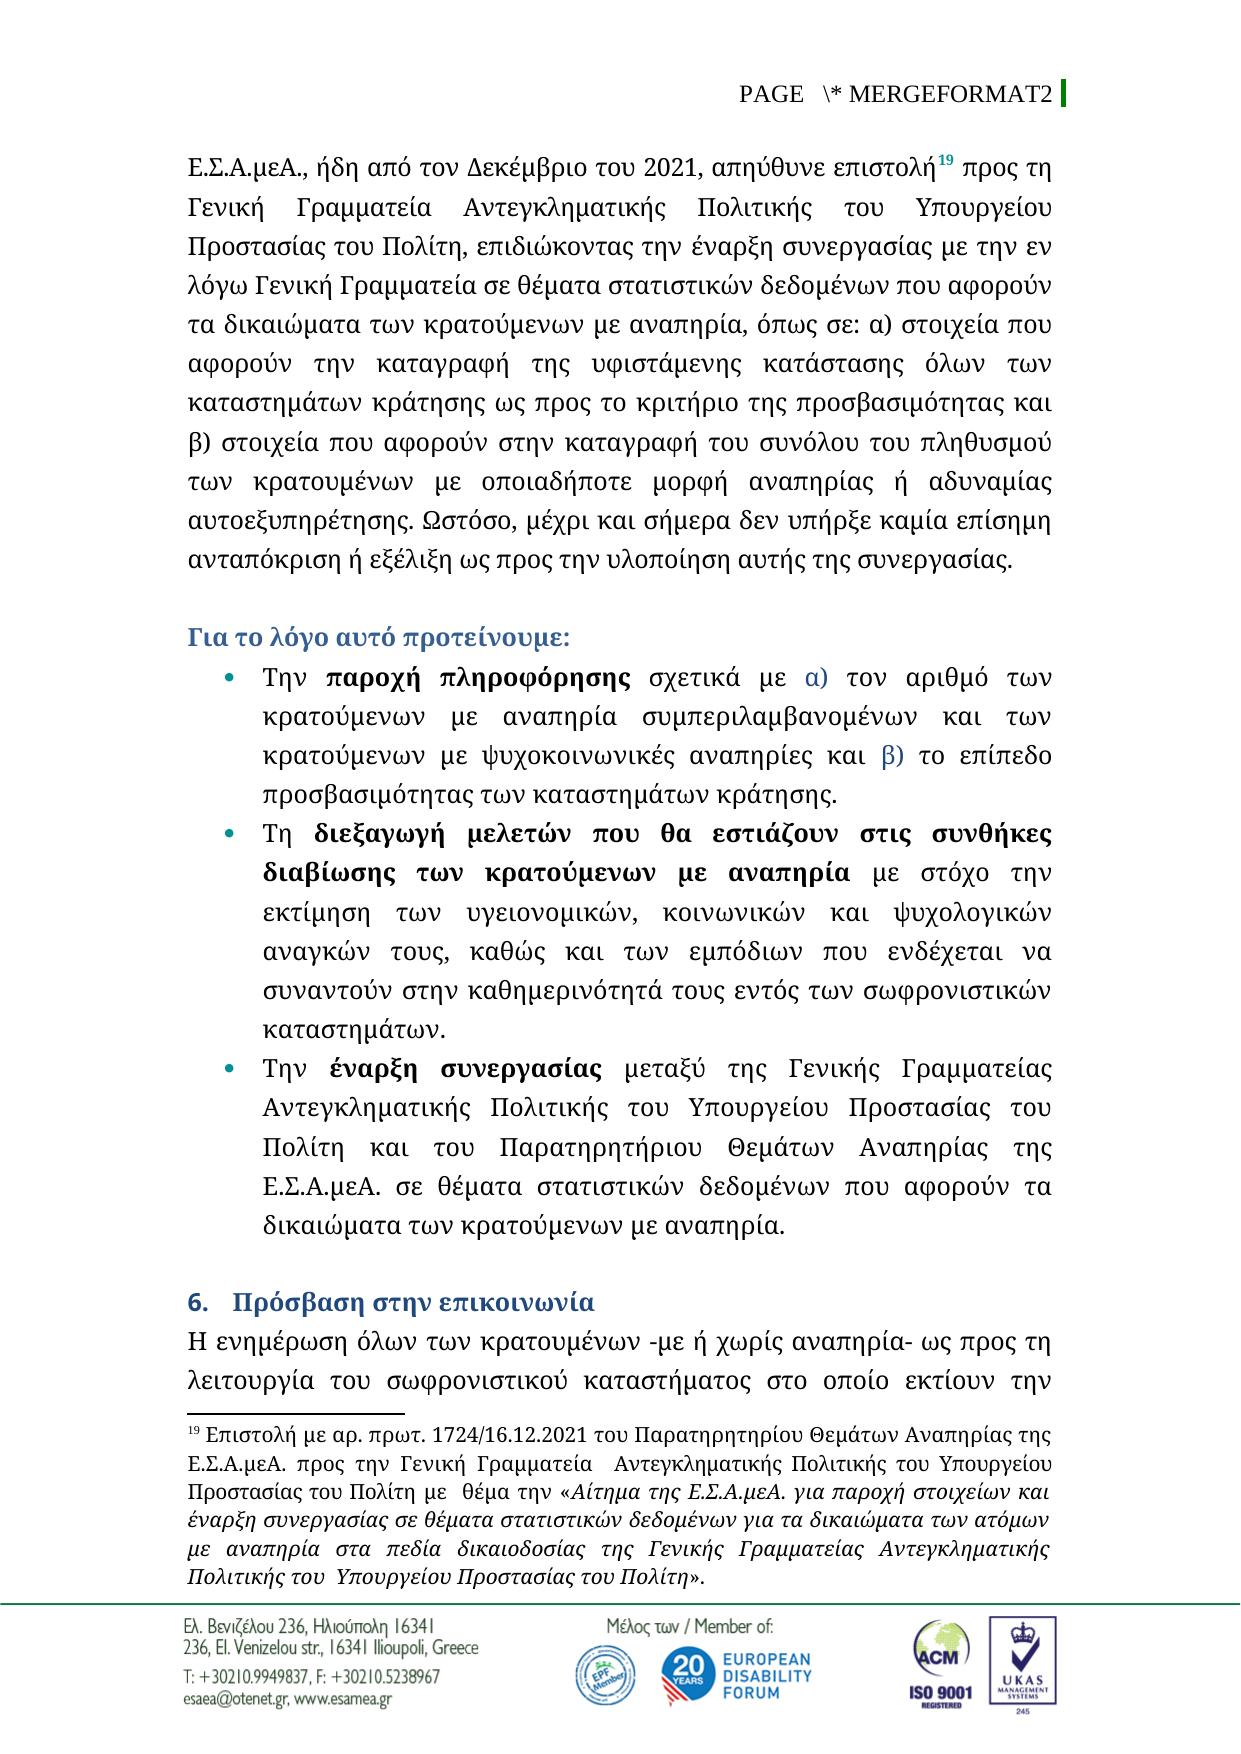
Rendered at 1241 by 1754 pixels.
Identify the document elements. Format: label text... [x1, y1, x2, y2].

subtitle Πρόσβαση στην επικοινωνία [187, 1284, 1053, 1318]
text Για το λόγο αυτό προτείνουμε: [187, 620, 1053, 654]
list Την έναρξη συνεργασίας μεταξύ της Γενικής Γραμματείας Αντεγκληματικής Πολιτικής του Υπουργείου Προστασίας του Πολίτη και του Παρατηρητήριου Θεμάτων Αναπηρίας της Ε.Σ.Α.μεΑ. σε θέματα στατιστικών δεδομένων που αφορούν τα δικαιώματα των κρατούμενων με αναπηρία. [225, 1051, 1053, 1242]
list Την παροχή πληροφόρησης σχετικά με α) τον αριθμό των κρατούμενων με αναπηρία συμπεριλαμβανομένων και των κρατούμενων με ψυχοκοινωνικές αναπηρίες και β) το επίπεδο προσβασιμότητας των καταστημάτων κράτησης. [225, 659, 1053, 811]
list Τη διεξαγωγή μελετών που θα εστιάζουν στις συνθήκες διαβίωσης των κρατούμενων με αναπηρία με στόχο την εκτίμηση των υγειονομικών, κοινωνικών και ψυχολογικών αναγκών τους, καθώς και των εμπόδιων που ενδέχεται να συναντούν στην καθημερινότητά τους εντός των σωφρονιστικών καταστημάτων. [225, 816, 1053, 1046]
picture [0, 1590, 1241, 1749]
